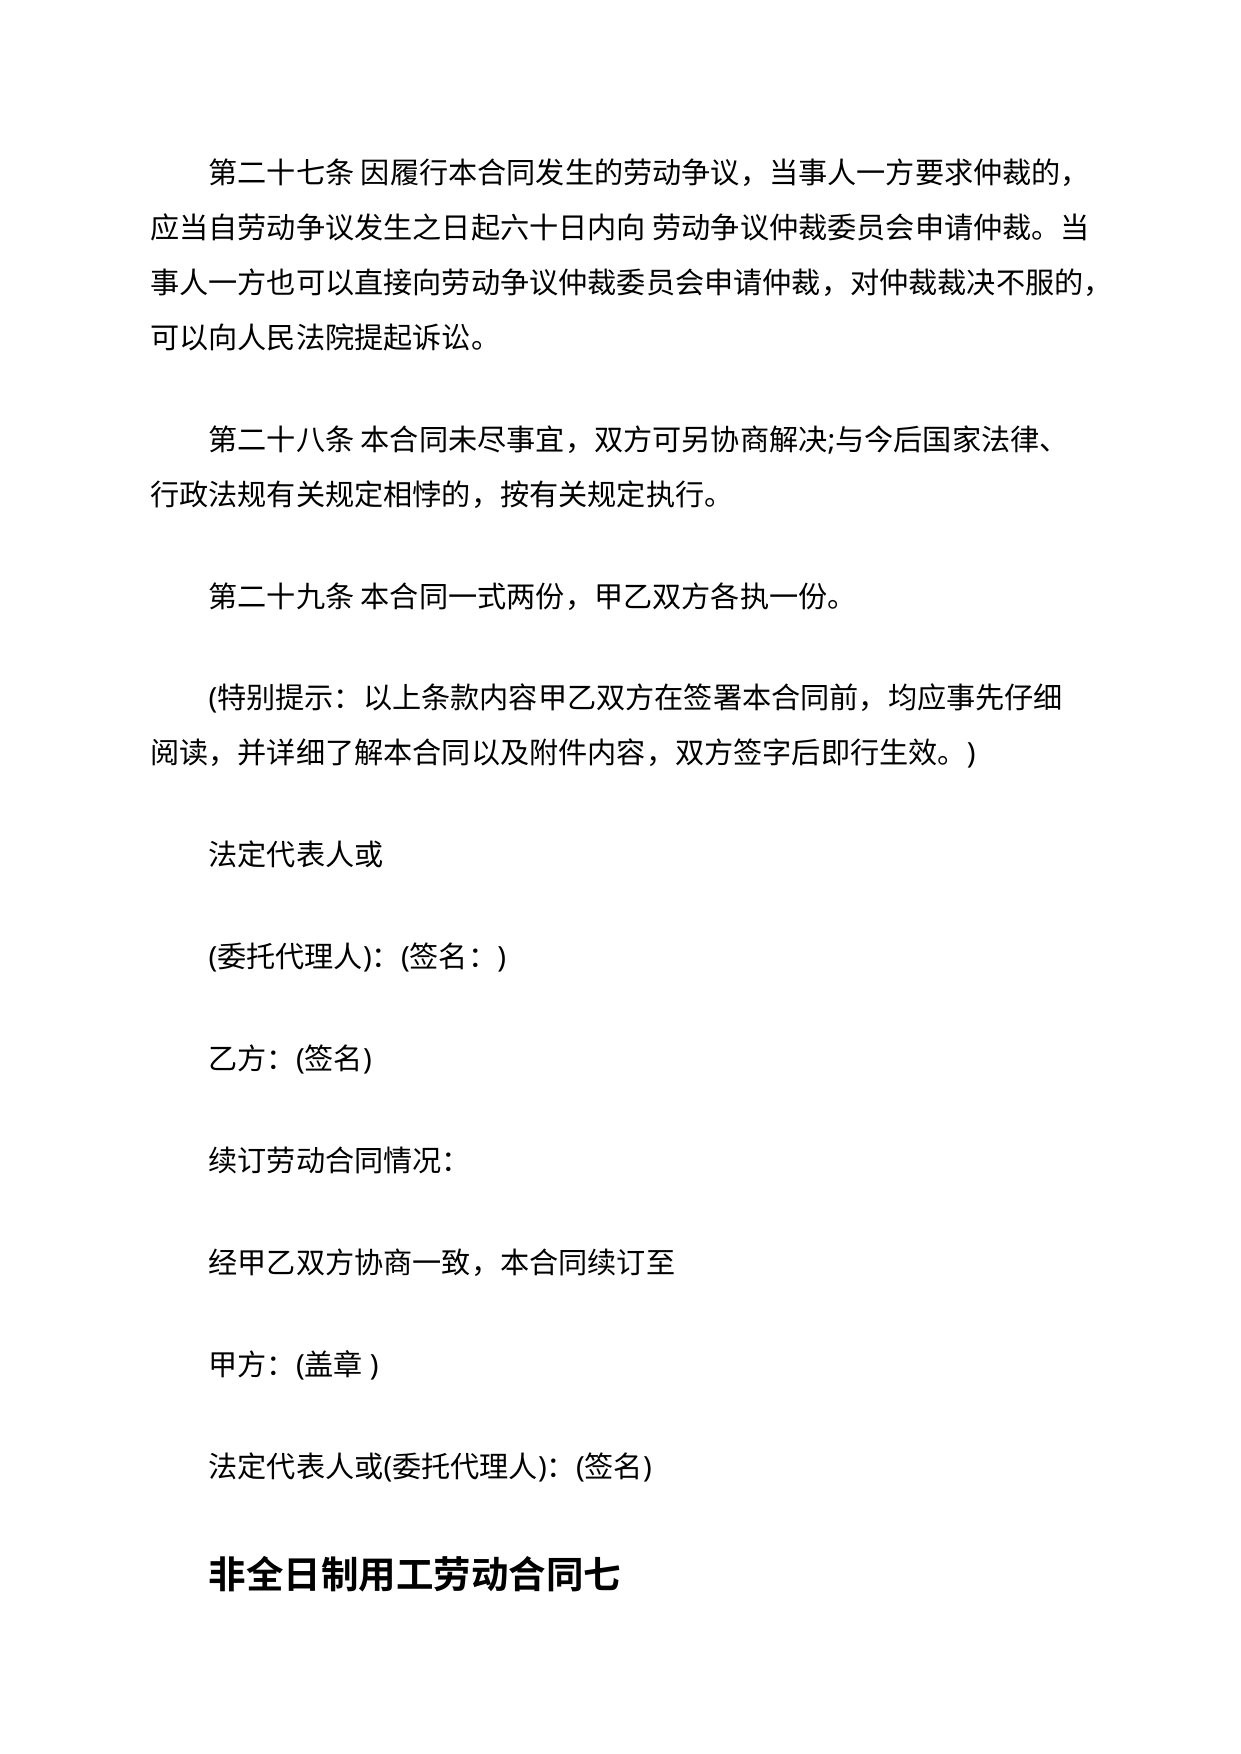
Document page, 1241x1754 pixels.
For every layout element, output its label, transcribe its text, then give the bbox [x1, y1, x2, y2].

text 第二十九条 本合同一式两份，甲乙双方各执一份。 [150, 573, 1090, 616]
text (委托代理人)：(签名：) [150, 934, 1090, 976]
text 法定代表人或 [150, 832, 1090, 874]
text 经甲乙双方协商一致，本合同续订至 [150, 1239, 1090, 1282]
text (特别提示：以上条款内容甲乙双方在签署本合同前，均应事先仔细阅读，并详细了解本合同以及附件内容，双方签字后即行生效。) [150, 675, 1090, 772]
text 乙方：(签名) [150, 1036, 1090, 1078]
text 第二十八条 本合同未尽事宜，双方可另协商解决;与今后国家法律、行政法规有关规定相悖的，按有关规定执行。 [150, 416, 1090, 514]
text 第二十七条 因履行本合同发生的劳动争议，当事人一方要求仲裁的，应当自劳动争议发生之日起六十日内向 劳动争议仲裁委员会申请仲裁。当事人一方也可以直接向劳动争议仲裁委员会申请仲裁，对仲裁裁决不服的，可以向人民法院提起诉讼。 [150, 150, 1090, 357]
text 非全日制用工劳动合同七 [150, 1545, 1090, 1599]
text 甲方：(盖章 ) [150, 1341, 1090, 1384]
text 续订劳动合同情况： [150, 1138, 1090, 1180]
text 法定代表人或(委托代理人)：(签名) [150, 1443, 1090, 1486]
